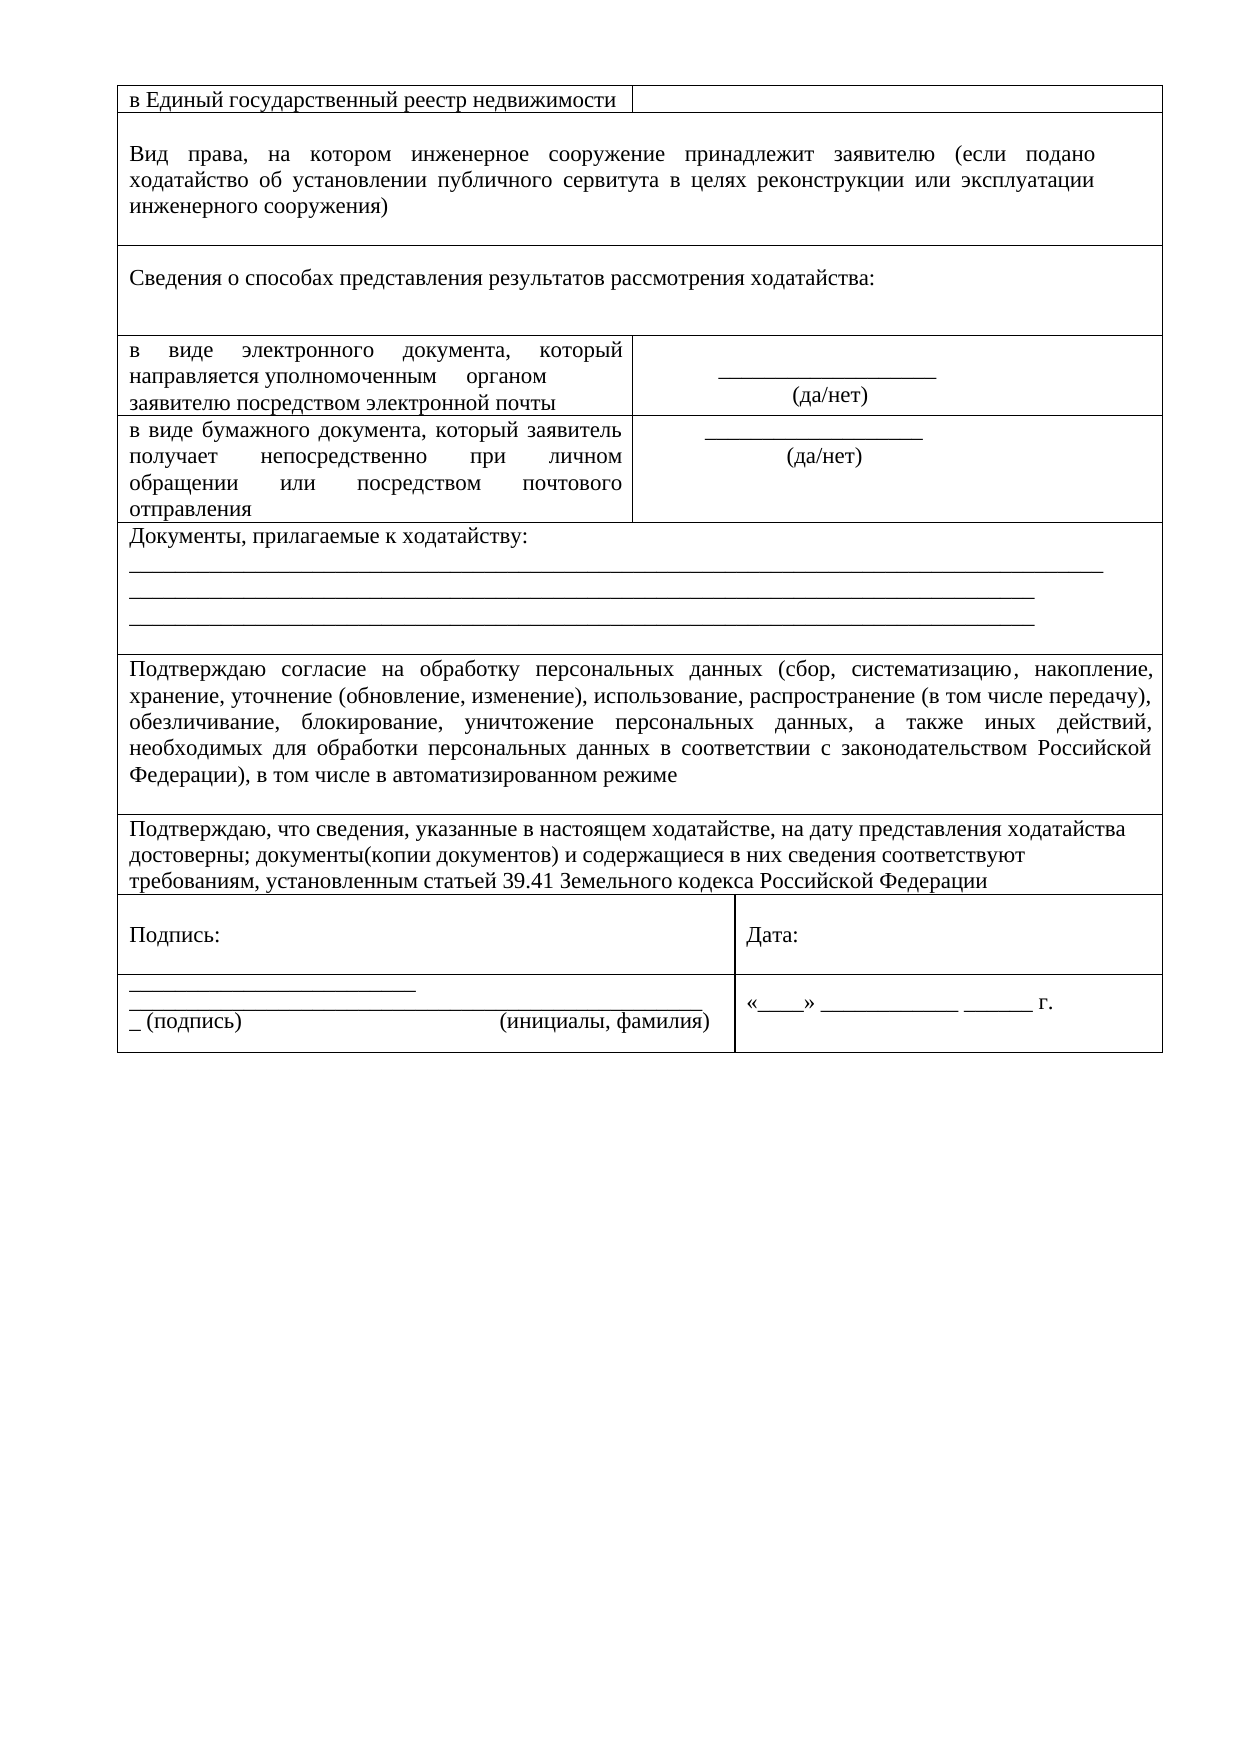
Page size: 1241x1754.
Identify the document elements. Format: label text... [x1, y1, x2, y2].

table_cell «____» ____________ ______ г. [736, 975, 1162, 1052]
table_cell [633, 86, 1162, 112]
table_cell Сведения о способах представления результатов рассмотрения ходатайства: [118, 246, 1162, 335]
table_cell в виде электронного документа, который направляется уполномоченным органом заявителю посредством электронной почты [118, 336, 632, 415]
table_cell ___________________ (да/нет) [633, 336, 1162, 415]
table_cell Вид права, на котором инженерное сооружение принадлежит заявителю (если подано ходатайство об установлении публичного сервитута в целях реконструкции или эксплуатации инженерного сооружения) [118, 113, 1162, 245]
table_cell ___________________ (да/нет) [633, 416, 1162, 522]
table_cell Документы, прилагаемые к ходатайству: _____________________________________________________________________________________ _______________________________________________________________________________ _______________________________________________________________________________ [118, 523, 1162, 654]
table_cell _________________________ __________________________________________________ _ (подпись) (инициалы, фамилия) [118, 975, 734, 1052]
table_cell Дата: [736, 895, 1162, 974]
table_cell в виде бумажного документа, который заявитель получает непосредственно при личном обращении или посредством почтового отправления [118, 416, 632, 522]
table_cell Подтверждаю, что сведения, указанные в настоящем ходатайстве, на дату представления ходатайства достоверны; документы(копии документов) и содержащиеся в них сведения соответствуют требованиям, установленным статьей 39.41 Земельного кодекса Российской Федерации [118, 815, 1162, 894]
table_cell Подтверждаю согласие на обработку персональных данных (сбор, систематизацию, накопление, хранение, уточнение (обновление, изменение), использование, распространение (в том числе передачу), обезличивание, блокирование, уничтожение персональных данных, а также иных действий, необходимых для обработки персональных данных в соответствии с законодательством Российской Федерации), в том числе в автоматизированном режиме [118, 655, 1162, 813]
table_cell Подпись: [118, 895, 734, 974]
